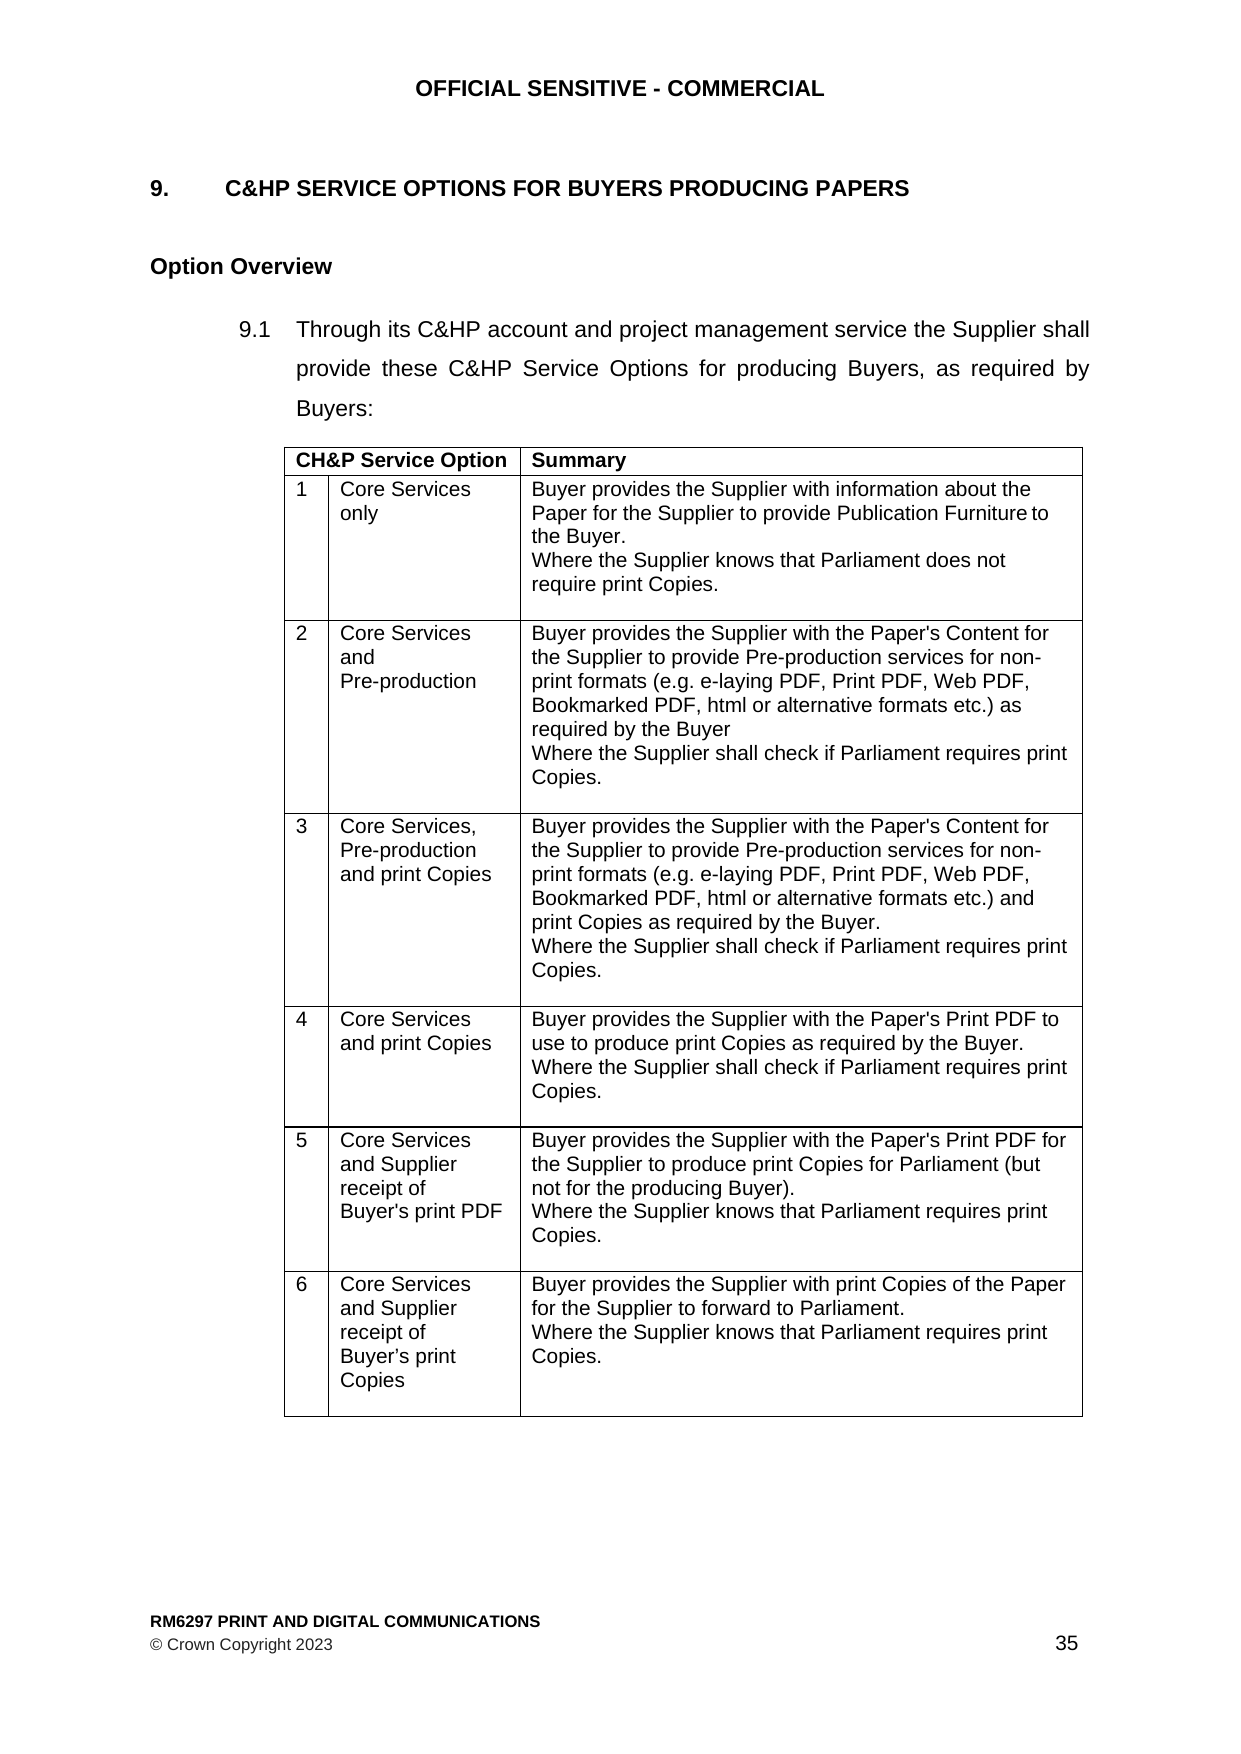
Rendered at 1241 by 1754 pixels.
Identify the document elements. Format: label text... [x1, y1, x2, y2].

table_cell 1 [285, 476, 328, 620]
table_cell Buyer provides the Supplier with the Paper's Print PDF to use to produce print Copies as required by the Buyer. Where the Supplier shall check if Parliament requires print Copies. [521, 1007, 1082, 1126]
table_cell Buyer provides the Supplier with the Paper's Print PDF for the Supplier to produce print Copies for Parliament (but not for the producing Buyer). Where the Supplier knows that Parliament requires print Copies. [521, 1128, 1082, 1271]
table_cell Core Services and Supplier receipt of Buyer’s print Copies [329, 1272, 520, 1416]
table_cell Core Services, Pre-production and print Copies [329, 814, 520, 1006]
table_cell 3 [285, 814, 328, 1006]
table_header CH&P Service Option [285, 448, 520, 475]
table_cell Buyer provides the Supplier with information about the Paper for the Supplier to provide Publication Furniture to the Buyer. Where the Supplier knows that Parliament does not require print Copies. [521, 476, 1082, 620]
table_cell Buyer provides the Supplier with print Copies of the Paper for the Supplier to forward to Parliament. Where the Supplier knows that Parliament requires print Copies. [521, 1272, 1082, 1416]
table_cell Core Services only [329, 476, 520, 620]
text Option Overview [150, 253, 1090, 279]
table_cell Buyer provides the Supplier with the Paper's Content for the Supplier to provide Pre-production services for non-print formats (e.g. e-laying PDF, Print PDF, Web PDF, Bookmarked PDF, html or alternative formats etc.) as required by the Buyer Where the Supplier shall check if Parliament requires print Copies. [521, 621, 1082, 813]
table_cell 4 [285, 1007, 328, 1126]
table_cell Core Services and print Copies [329, 1007, 520, 1126]
table_cell 5 [285, 1128, 328, 1271]
table_cell Buyer provides the Supplier with the Paper's Content for the Supplier to provide Pre-production services for non-print formats (e.g. e-laying PDF, Print PDF, Web PDF, Bookmarked PDF, html or alternative formats etc.) and print Copies as required by the Buyer. Where the Supplier shall check if Parliament requires print Copies. [521, 814, 1082, 1006]
table_header Summary [521, 448, 1082, 475]
table_cell 6 [285, 1272, 328, 1416]
table_cell 2 [285, 621, 328, 813]
table_cell Core Services and Supplier receipt of Buyer's print PDF [329, 1128, 520, 1271]
list Through its C&HP account and project management service the Supplier shall provide these C&HP Service Options for producing Buyers, as required by Buyers: [239, 316, 1090, 421]
table_cell Core Services and Pre-production [329, 621, 520, 813]
subtitle C&HP service options FOR BUYERS PRODUCING PAPERS [150, 175, 1090, 201]
